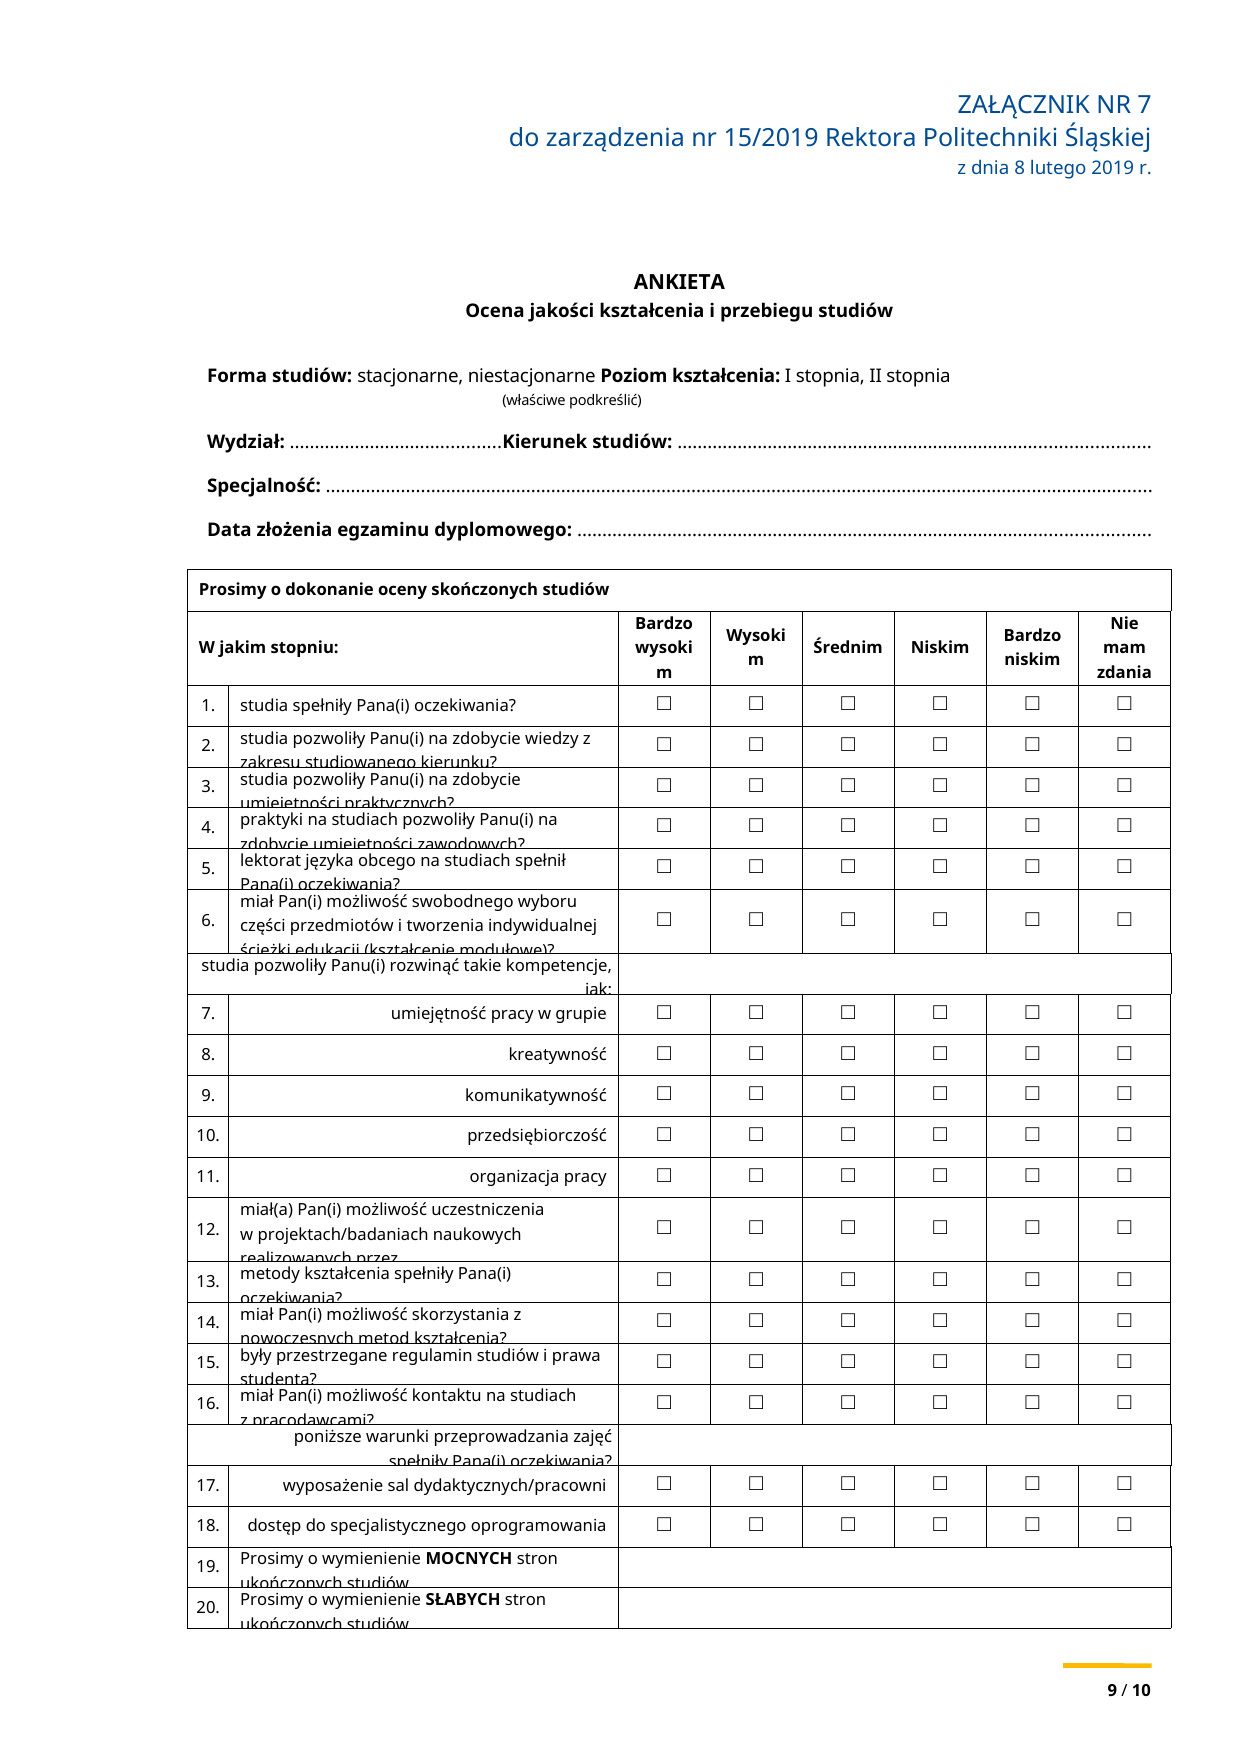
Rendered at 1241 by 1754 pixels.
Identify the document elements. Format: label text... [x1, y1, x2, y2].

table_cell 4. [188, 808, 228, 848]
text Ocena jakości kształcenia i przebiegu studiów [207, 298, 1152, 323]
table_cell □ [987, 1385, 1078, 1424]
table_cell 17. [188, 1466, 228, 1506]
table_cell Bardzo niskim [987, 612, 1078, 685]
table_cell □ [895, 808, 986, 848]
table_cell □ [895, 1076, 986, 1116]
table_cell dostęp do specjalistycznego oprogramowania [229, 1507, 618, 1546]
table_cell □ [987, 1158, 1078, 1197]
table_cell miał Pan(i) możliwość kontaktu na studiach z pracodawcami? [229, 1385, 618, 1424]
table_cell □ [895, 1303, 986, 1343]
table_cell □ [711, 1198, 802, 1261]
table_cell miał Pan(i) możliwość swobodnego wyboru części przedmiotów i tworzenia indywidualnej ścieżki edukacji (kształcenie modułowe)? [229, 890, 618, 953]
table_cell □ [803, 768, 894, 807]
table_cell □ [711, 1117, 802, 1156]
table_cell 14. [188, 1303, 228, 1343]
table_cell □ [987, 808, 1078, 848]
table_cell 10. [188, 1117, 228, 1156]
table_cell wyposażenie sal dydaktycznych/pracowni [229, 1466, 618, 1506]
table_cell □ [1079, 849, 1170, 889]
table_cell 8. [188, 1035, 228, 1075]
text ANKIETA [207, 267, 1152, 295]
table_cell □ [803, 1466, 894, 1506]
table_cell □ [711, 727, 802, 767]
table_cell studia pozwoliły Panu(i) na zdobycie umiejętności praktycznych? [229, 768, 618, 807]
table_cell poniższe warunki przeprowadzania zajęć spełniły Pana(i) oczekiwania? [188, 1425, 618, 1465]
table_cell 6. [188, 890, 228, 953]
table_cell □ [619, 1466, 710, 1506]
table_cell □ [803, 1303, 894, 1343]
table_cell □ [1079, 727, 1170, 767]
text Data złożenia egzaminu dyplomowego: [207, 517, 1152, 542]
table_cell □ [987, 1198, 1078, 1261]
table_cell □ [987, 1507, 1078, 1546]
table_cell Nie mam zdania [1079, 612, 1170, 685]
table_cell □ [987, 1117, 1078, 1156]
table_cell □ [619, 1035, 710, 1075]
table_cell □ [1079, 1385, 1170, 1424]
table_cell □ [895, 768, 986, 807]
table_cell □ [1079, 1035, 1170, 1075]
text Wydział: Kierunek studiów: [207, 428, 1152, 454]
table_cell □ [895, 1198, 986, 1261]
table_cell □ [1079, 1507, 1170, 1546]
table_cell □ [711, 1466, 802, 1506]
table_cell □ [803, 1158, 894, 1197]
table_header Prosimy o dokonanie oceny skończonych studiów [188, 570, 1171, 611]
table_cell □ [987, 849, 1078, 889]
table_cell 5. [188, 849, 228, 889]
table_cell □ [987, 727, 1078, 767]
table_cell □ [1079, 1198, 1170, 1261]
table_cell □ [619, 1076, 710, 1116]
table_cell □ [803, 1076, 894, 1116]
table_cell □ [895, 849, 986, 889]
table_cell □ [619, 1262, 710, 1302]
table_cell lektorat języka obcego na studiach spełnił Pana(i) oczekiwania? [229, 849, 618, 889]
table_cell □ [619, 1385, 710, 1424]
table_cell □ [711, 1262, 802, 1302]
table_cell □ [1079, 1466, 1170, 1506]
table_cell □ [1079, 1262, 1170, 1302]
table_cell □ [619, 808, 710, 848]
table_cell □ [987, 890, 1078, 953]
table_cell □ [895, 686, 986, 726]
table_cell Niskim [895, 612, 986, 685]
table_cell □ [711, 1507, 802, 1546]
table_cell 11. [188, 1158, 228, 1197]
table_cell □ [803, 686, 894, 726]
table_cell komunikatywność [229, 1076, 618, 1116]
table_cell □ [803, 727, 894, 767]
table_cell □ [803, 1198, 894, 1261]
text Załącznik nr 7 [207, 89, 1152, 120]
table_cell □ [987, 768, 1078, 807]
table_cell □ [619, 1158, 710, 1197]
table_cell □ [803, 1385, 894, 1424]
table_cell □ [619, 768, 710, 807]
table_cell □ [1079, 1117, 1170, 1156]
table_cell □ [803, 1117, 894, 1156]
table_cell □ [619, 727, 710, 767]
table_cell □ [711, 1076, 802, 1116]
table_cell Prosimy o wymienienie MOCNYCH stron ukończonych studiów [229, 1548, 618, 1587]
table_cell studia spełniły Pana(i) oczekiwania? [229, 686, 618, 726]
table_cell Wysokim [711, 612, 802, 685]
table_cell □ [895, 1507, 986, 1546]
table_cell □ [711, 1158, 802, 1197]
table_cell □ [1079, 1158, 1170, 1197]
table_cell były przestrzegane regulamin studiów i prawa studenta? [229, 1344, 618, 1383]
table_cell □ [619, 1117, 710, 1156]
table_cell Średnim [803, 612, 894, 685]
table_cell 20. [188, 1588, 228, 1628]
table_cell Prosimy o wymienienie SŁABYCH stron ukończonych studiów [229, 1588, 618, 1628]
table_cell □ [711, 1303, 802, 1343]
table_cell 3. [188, 768, 228, 807]
text Forma studiów: stacjonarne, niestacjonarne Poziom kształcenia: I stopnia, II stopnia [207, 363, 1152, 388]
table_cell 16. [188, 1385, 228, 1424]
table_cell studia pozwoliły Panu(i) na zdobycie wiedzy z zakresu studiowanego kierunku? [229, 727, 618, 767]
table_cell □ [711, 1344, 802, 1383]
table_cell □ [1079, 686, 1170, 726]
table_cell [619, 1548, 1171, 1587]
table_cell 18. [188, 1507, 228, 1546]
table_cell □ [711, 1035, 802, 1075]
table_cell 19. [188, 1548, 228, 1587]
table_cell 12. [188, 1198, 228, 1261]
table_cell □ [803, 1507, 894, 1546]
table_cell □ [619, 1507, 710, 1546]
table_cell [619, 1588, 1171, 1628]
table_cell □ [895, 1035, 986, 1075]
table_cell 15. [188, 1344, 228, 1383]
table_cell □ [987, 1344, 1078, 1383]
table_cell □ [711, 849, 802, 889]
table_cell □ [895, 890, 986, 953]
table_cell □ [803, 808, 894, 848]
table_cell Bardzo wysokim [619, 612, 710, 685]
table_cell [619, 954, 1171, 993]
table_cell kreatywność [229, 1035, 618, 1075]
table_cell □ [803, 1344, 894, 1383]
table_cell 2. [188, 727, 228, 767]
table_cell □ [619, 995, 710, 1034]
table_cell □ [895, 1385, 986, 1424]
table_cell □ [987, 686, 1078, 726]
table_cell □ [987, 1303, 1078, 1343]
table_cell □ [895, 727, 986, 767]
table_cell □ [803, 1262, 894, 1302]
table_cell □ [619, 1198, 710, 1261]
table_cell □ [1079, 995, 1170, 1034]
table_cell □ [987, 995, 1078, 1034]
table_cell W jakim stopniu: [188, 612, 618, 685]
table_cell □ [711, 995, 802, 1034]
table_cell □ [619, 1303, 710, 1343]
table_cell praktyki na studiach pozwoliły Panu(i) na zdobycie umiejętności zawodowych? [229, 808, 618, 848]
table_cell przedsiębiorczość [229, 1117, 618, 1156]
table_cell □ [895, 995, 986, 1034]
table_cell miał Pan(i) możliwość skorzystania z nowoczesnych metod kształcenia? [229, 1303, 618, 1343]
table_cell □ [711, 890, 802, 953]
table_cell 9. [188, 1076, 228, 1116]
table_cell □ [895, 1117, 986, 1156]
table_cell □ [895, 1344, 986, 1383]
table_cell [619, 1425, 1171, 1465]
table_cell □ [1079, 808, 1170, 848]
table_cell □ [803, 849, 894, 889]
table_cell □ [711, 686, 802, 726]
table_cell □ [803, 1035, 894, 1075]
table_cell □ [895, 1466, 986, 1506]
table_cell □ [619, 1344, 710, 1383]
table_cell metody kształcenia spełniły Pana(i) oczekiwania? [229, 1262, 618, 1302]
table_cell □ [987, 1262, 1078, 1302]
table_cell organizacja pracy [229, 1158, 618, 1197]
table_cell □ [987, 1466, 1078, 1506]
table_cell □ [1079, 1076, 1170, 1116]
table_cell □ [987, 1035, 1078, 1075]
table_cell □ [619, 890, 710, 953]
text z dnia 8 lutego 2019 r. [207, 154, 1152, 179]
table_cell umiejętność pracy w grupie [229, 995, 618, 1034]
table_cell □ [619, 849, 710, 889]
table_cell □ [803, 995, 894, 1034]
table_cell □ [1079, 1344, 1170, 1383]
table_cell □ [895, 1158, 986, 1197]
table_cell 13. [188, 1262, 228, 1302]
table_cell 1. [188, 686, 228, 726]
text (właściwe podkreślić) [502, 390, 1152, 410]
text do zarządzenia nr 15/2019 Rektora Politechniki Śląskiej [207, 120, 1152, 154]
table_cell □ [711, 768, 802, 807]
table_cell miał(a) Pan(i) możliwość uczestniczenia w projektach/badaniach naukowych realizowanych przez wydział/instytut/katedrę/koło naukowe? [229, 1198, 618, 1261]
table_cell □ [711, 1385, 802, 1424]
table_cell □ [895, 1262, 986, 1302]
table_cell studia pozwoliły Panu(i) rozwinąć takie kompetencje, jak: [188, 954, 618, 993]
table_cell 7. [188, 995, 228, 1034]
table_cell □ [711, 808, 802, 848]
table_cell □ [1079, 768, 1170, 807]
table_cell □ [987, 1076, 1078, 1116]
table_cell □ [1079, 890, 1170, 953]
table_cell □ [619, 686, 710, 726]
table_cell □ [803, 890, 894, 953]
table_cell □ [1079, 1303, 1170, 1343]
text Specjalność: [207, 472, 1152, 498]
